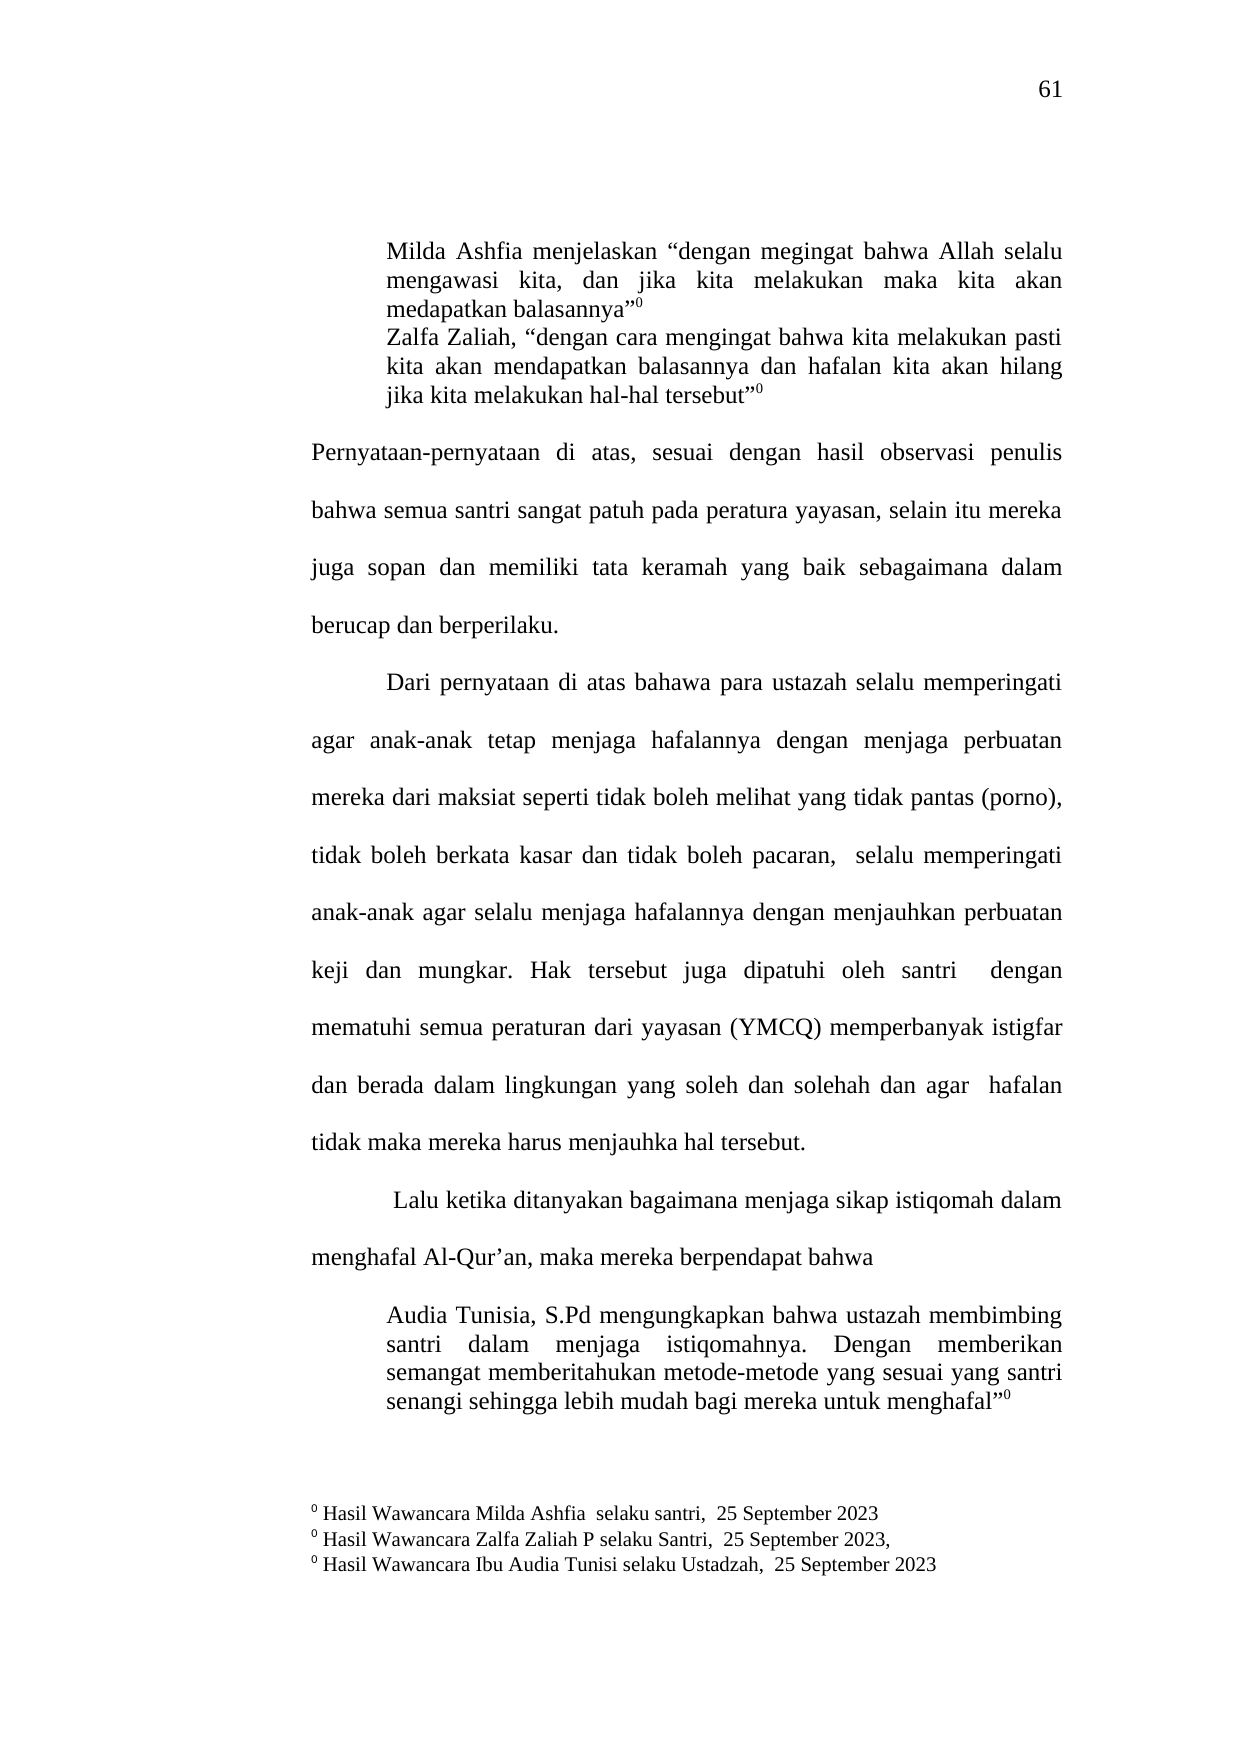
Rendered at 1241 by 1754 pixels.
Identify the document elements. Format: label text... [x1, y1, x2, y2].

list Pernyataan-pernyataan di atas, sesuai dengan hasil observasi penulis bahwa semua santri sangat patuh pada peratura yayasan, selain itu mereka juga sopan dan memiliki tata keramah yang baik sebagaimana dalam berucap dan berperilaku. [311, 437, 1063, 639]
list Milda Ashfia menjelaskan “dengan megingat bahwa Allah selalu mengawasi kita, dan jika kita melakukan maka kita akan medapatkan balasannya” [386, 236, 1063, 322]
list Zalfa Zaliah, “dengan cara mengingat bahwa kita melakukan pasti kita akan mendapatkan balasannya dan hafalan kita akan hilang jika kita melakukan hal-hal tersebut” [386, 322, 1063, 409]
list Lalu ketika ditanyakan bagaimana menjaga sikap istiqomah dalam menghafal Al-Qur’an, maka mereka berpendapat bahwa [311, 1185, 1063, 1271]
list Dari pernyataan di atas bahawa para ustazah selalu memperingati agar anak-anak tetap menjaga hafalannya dengan menjaga perbuatan mereka dari maksiat seperti tidak boleh melihat yang tidak pantas (porno), tidak boleh berkata kasar dan tidak boleh pacaran, selalu memperingati anak-anak agar selalu menjaga hafalannya dengan menjauhkan perbuatan keji dan mungkar. Hak tersebut juga dipatuhi oleh santri dengan mematuhi semua peraturan dari yayasan (YMCQ) memperbanyak istigfar dan berada dalam lingkungan yang soleh dan solehah dan agar hafalan tidak maka mereka harus menjauhka hal tersebut. [311, 667, 1063, 1156]
list Audia Tunisia, S.Pd mengungkapkan bahwa ustazah membimbing santri dalam menjaga istiqomahnya. Dengan memberikan semangat memberitahukan metode-metode yang sesuai yang santri senangi sehingga lebih mudah bagi mereka untuk menghafal” [386, 1300, 1063, 1415]
